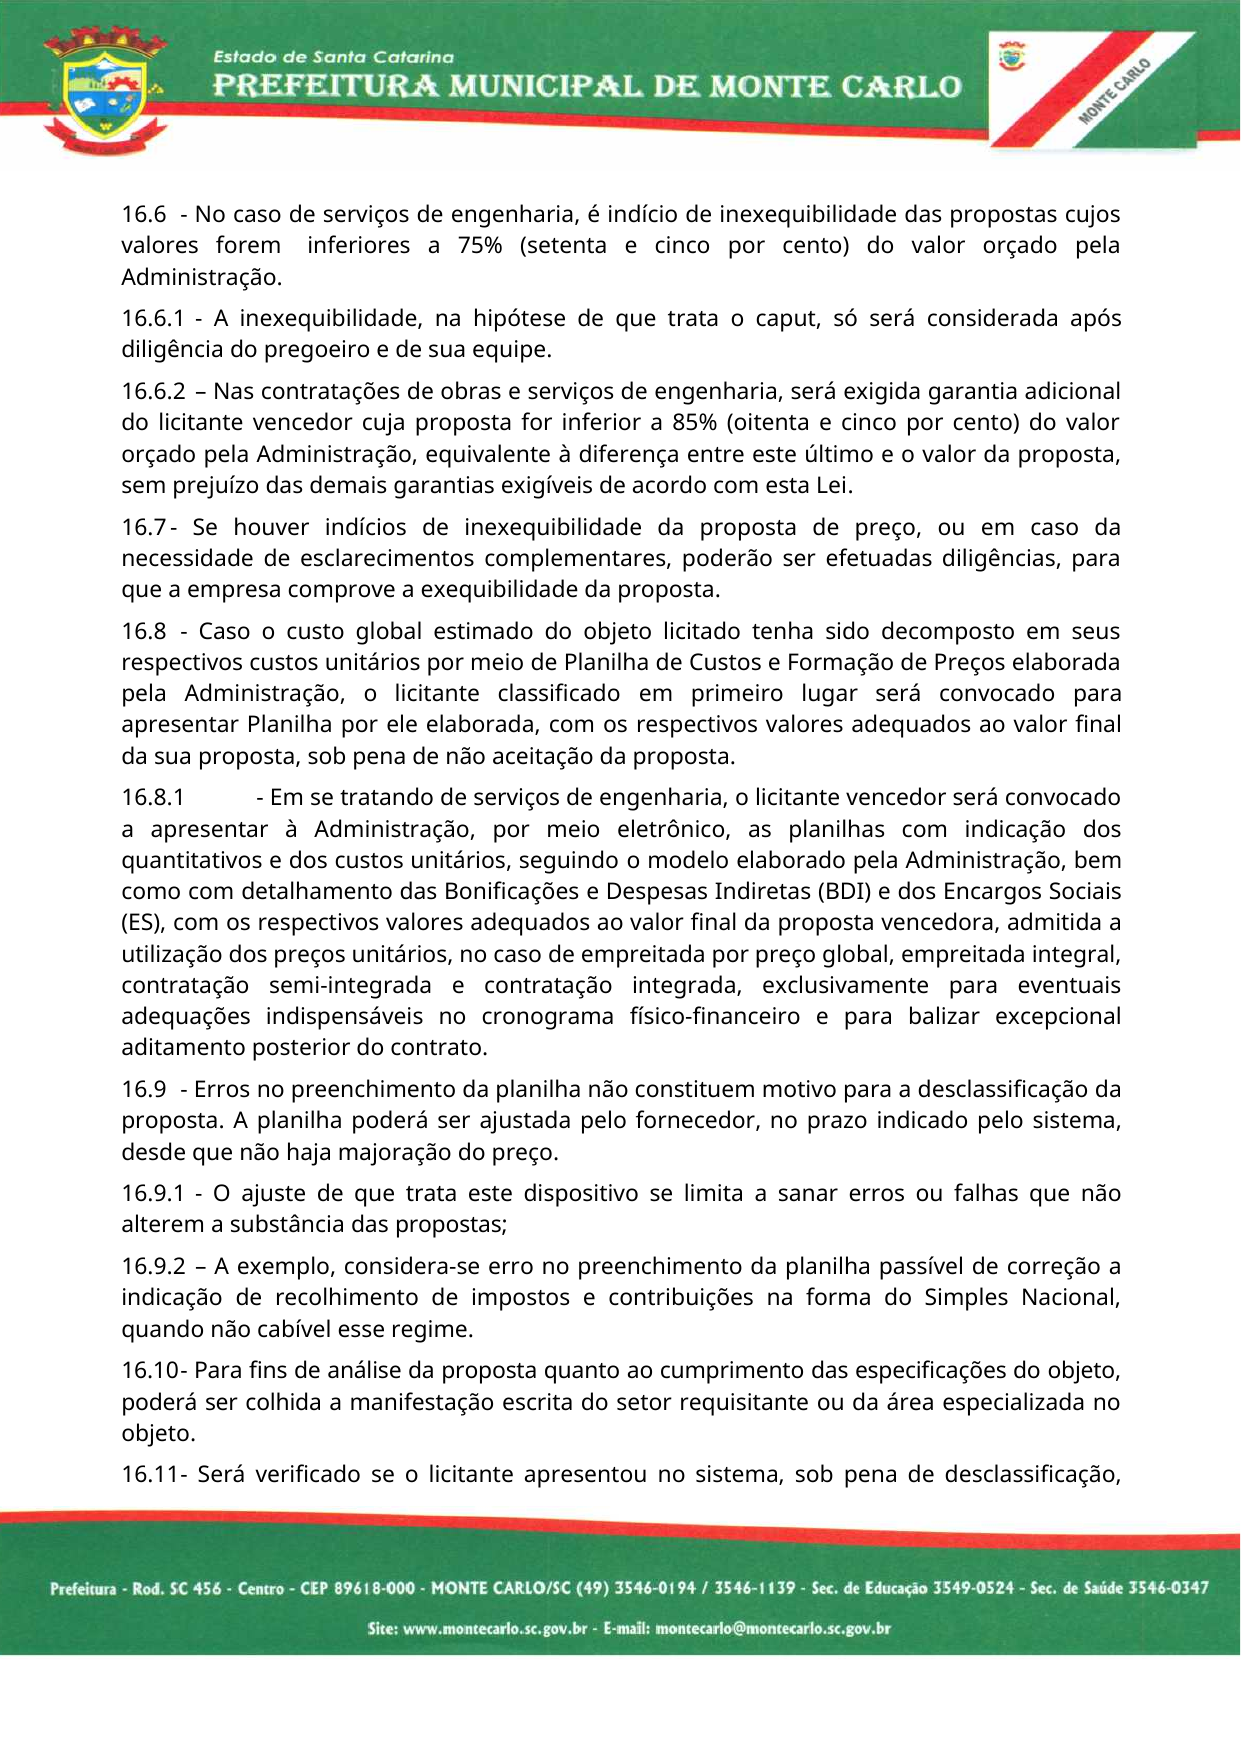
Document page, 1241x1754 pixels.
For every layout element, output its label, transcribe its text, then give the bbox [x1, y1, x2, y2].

list - O ajuste de que trata este dispositivo se limita a sanar erros ou falhas que não alterem a substância das propostas; [121, 1177, 1122, 1239]
list - No caso de serviços de engenharia, é indício de inexequibilidade das propostas cujos valores forem inferiores a 75% (setenta e cinco por cento) do valor orçado pela Administração. [121, 198, 1122, 292]
list – Nas contratações de obras e serviços de engenharia, será exigida garantia adicional do licitante vencedor cuja proposta for inferior a 85% (oitenta e cinco por cento) do valor orçado pela Administração, equivalente à diferença entre este último e o valor da proposta, sem prejuízo das demais garantias exigíveis de acordo com esta Lei. [121, 375, 1122, 500]
list – A exemplo, considera-se erro no preenchimento da planilha passível de correção a indicação de recolhimento de impostos e contribuições na forma do Simples Nacional, quando não cabível esse regime. [121, 1250, 1123, 1344]
list - A inexequibilidade, na hipótese de que trata o caput, só será considerada após diligência do pregoeiro e de sua equipe. [121, 302, 1122, 364]
list - Para fins de análise da proposta quanto ao cumprimento das especificações do objeto, poderá ser colhida a manifestação escrita do setor requisitante ou da área especializada no objeto. [121, 1354, 1122, 1448]
list - Caso o custo global estimado do objeto licitado tenha sido decomposto em seus respectivos custos unitários por meio de Planilha de Custos e Formação de Preços elaborada pela Administração, o licitante classificado em primeiro lugar será convocado para apresentar Planilha por ele elaborada, com os respectivos valores adequados ao valor final da sua proposta, sob pena de não aceitação da proposta. [121, 614, 1122, 771]
list - Se houver indícios de inexequibilidade da proposta de preço, ou em caso da necessidade de esclarecimentos complementares, poderão ser efetuadas diligências, para que a empresa comprove a exequibilidade da proposta. [121, 510, 1122, 604]
list - Em se tratando de serviços de engenharia, o licitante vencedor será convocado a apresentar à Administração, por meio eletrônico, as planilhas com indicação dos quantitativos e dos custos unitários, seguindo o modelo elaborado pela Administração, bem como com detalhamento das Bonificações e Despesas Indiretas (BDI) e dos Encargos Sociais (ES), com os respectivos valores adequados ao valor final da proposta vencedora, admitida a utilização dos preços unitários, no caso de empreitada por preço global, empreitada integral, contratação semi-integrada e contratação integrada, exclusivamente para eventuais adequações indispensáveis no cronograma físico-financeiro e para balizar excepcional aditamento posterior do contrato. [121, 781, 1122, 1062]
picture [0, 1506, 1241, 1660]
list - Erros no preenchimento da planilha não constituem motivo para a desclassificação da proposta. A planilha poderá ser ajustada pelo fornecedor, no prazo indicado pelo sistema, desde que não haja majoração do preço. [121, 1073, 1123, 1167]
picture [0, 0, 1241, 171]
